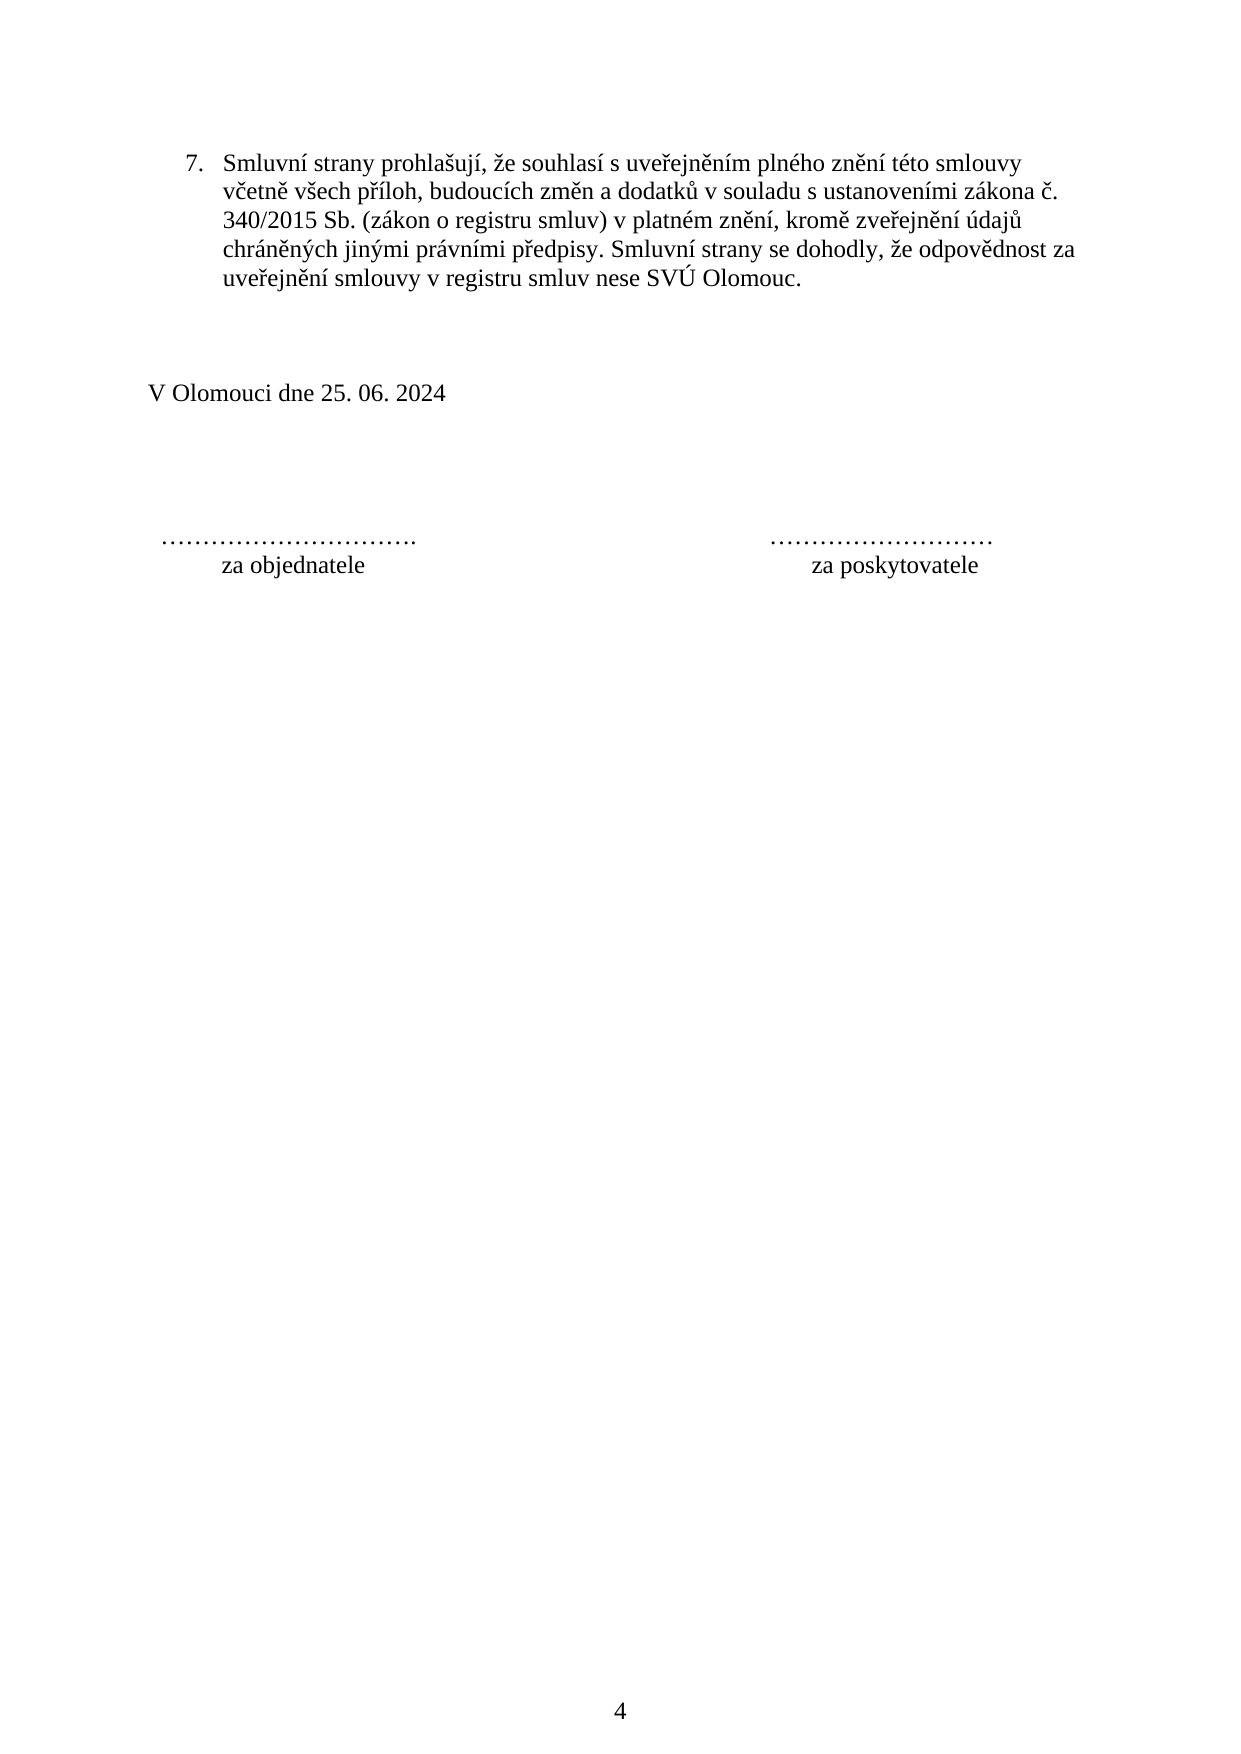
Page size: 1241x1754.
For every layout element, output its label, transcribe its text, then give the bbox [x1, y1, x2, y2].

text za objednatele za poskytovatele [148, 550, 1093, 579]
text …………………………. ……………………… [148, 521, 1093, 550]
list Smluvní strany prohlašují, že souhlasí s uveřejněním plného znění této smlouvy včetně všech příloh, budoucích změn a dodatků v souladu s ustanoveními zákona č. 340/2015 Sb. (zákon o registru smluv) v platném znění, kromě zveřejnění údajů chráněných jinými právními předpisy. Smluvní strany se dohodly, že odpovědnost za uveřejnění smlouvy v registru smluv nese SVÚ Olomouc. [185, 148, 1093, 291]
text V Olomouci dne 25. 06. 2024 [148, 378, 1093, 406]
